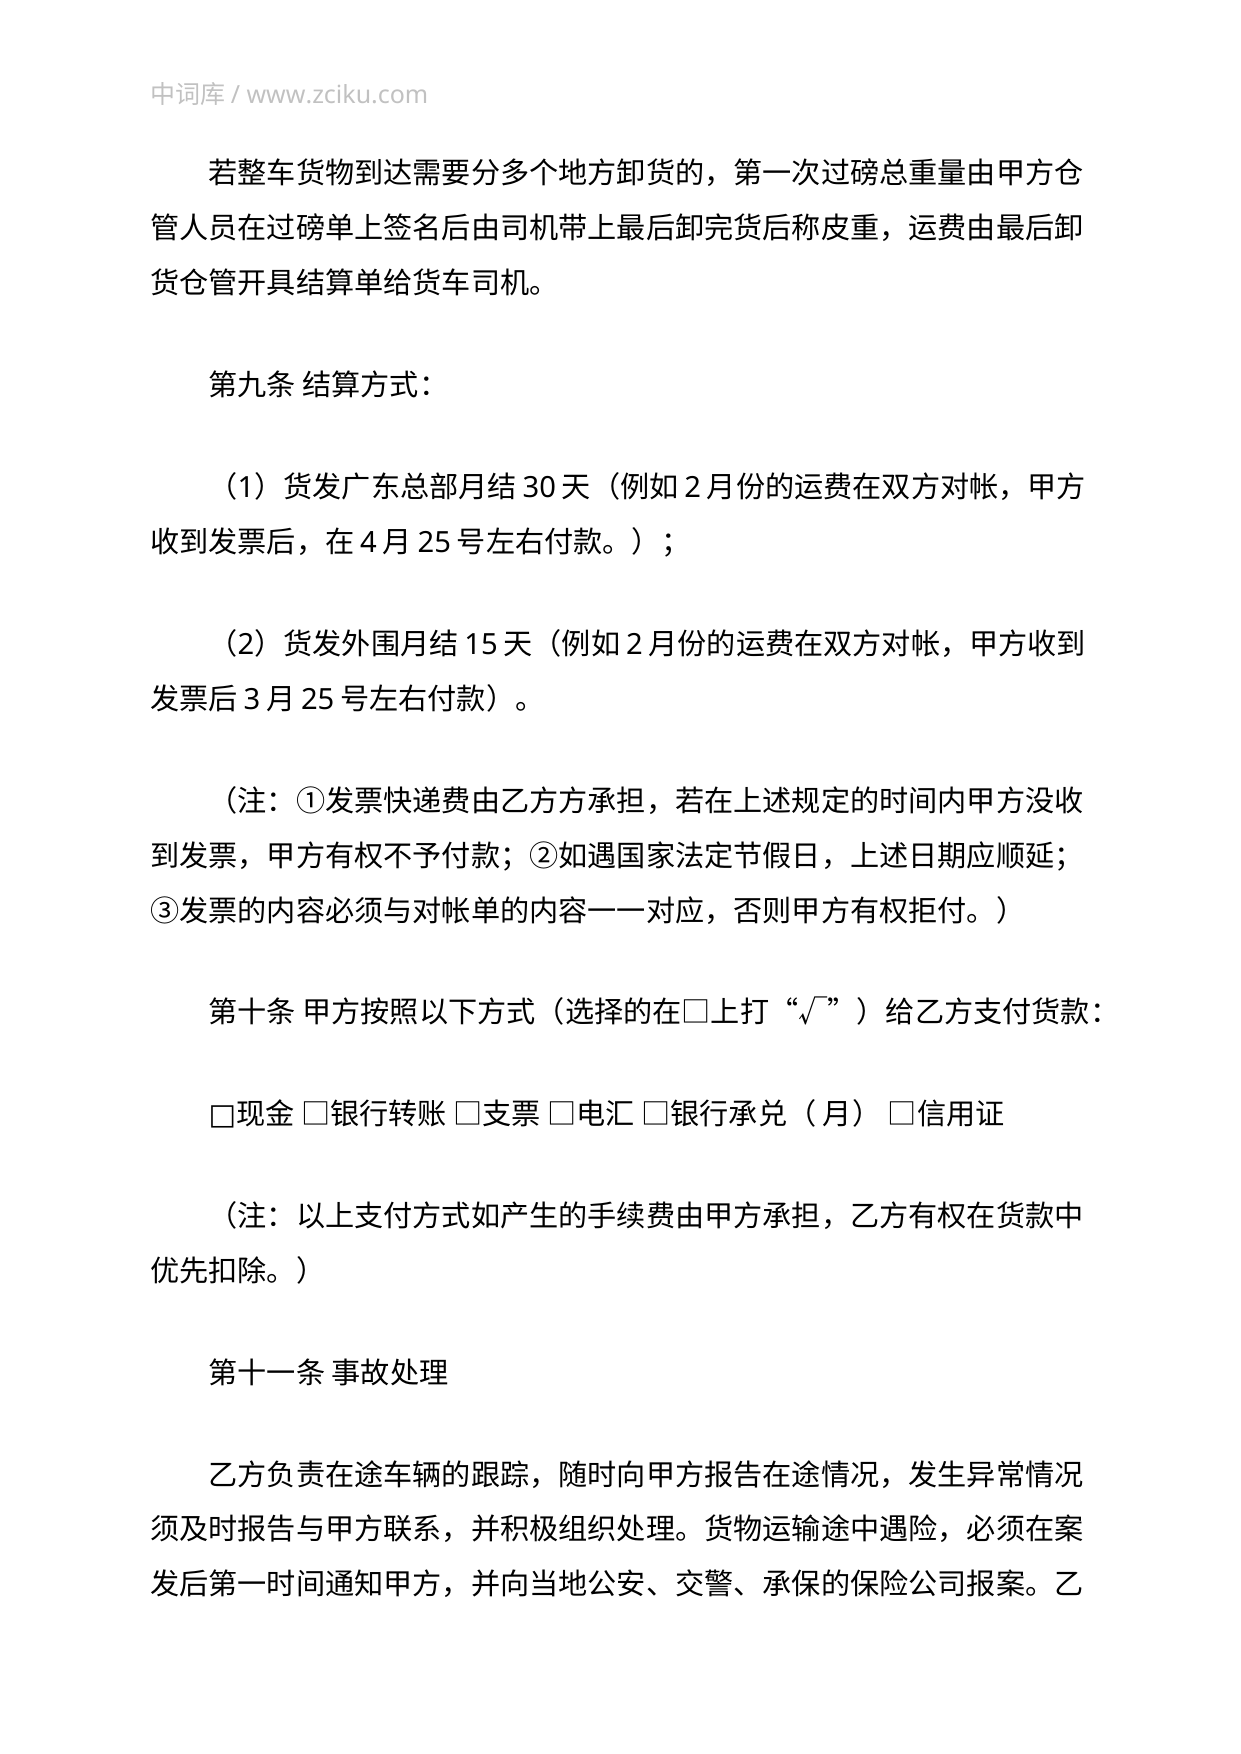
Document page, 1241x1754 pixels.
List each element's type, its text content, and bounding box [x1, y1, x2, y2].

text （1）货发广东总部月结30天（例如2月份的运费在双方对帐，甲方收到发票后，在4月25号左右付款。）； [150, 463, 1090, 561]
text （2）货发外围月结15天（例如2月份的运费在双方对帐，甲方收到发票后3月25号左右付款）。 [150, 620, 1090, 718]
text □现金 □银行转账 □支票 □电汇 □银行承兑（ 月） □信用证 [150, 1091, 1090, 1133]
text （注：以上支付方式如产生的手续费由甲方承担，乙方有权在货款中优先扣除。） [150, 1193, 1090, 1290]
text 第九条 结算方式： [150, 362, 1090, 404]
text 第十一条 事故处理 [150, 1349, 1090, 1392]
text （注：①发票快递费由乙方方承担，若在上述规定的时间内甲方没收到发票，甲方有权不予付款；②如遇国家法定节假日，上述日期应顺延；③发票的内容必须与对帐单的内容一一对应，否则甲方有权拒付。） [150, 777, 1090, 929]
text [150, 1451, 1090, 1603]
text 第十条 甲方按照以下方式（选择的在□上打“√”）给乙方支付货款： [150, 989, 1090, 1031]
text 若整车货物到达需要分多个地方卸货的，第一次过磅总重量由甲方仓管人员在过磅单上签名后由司机带上最后卸完货后称皮重，运费由最后卸货仓管开具结算单给货车司机。 [150, 150, 1090, 302]
